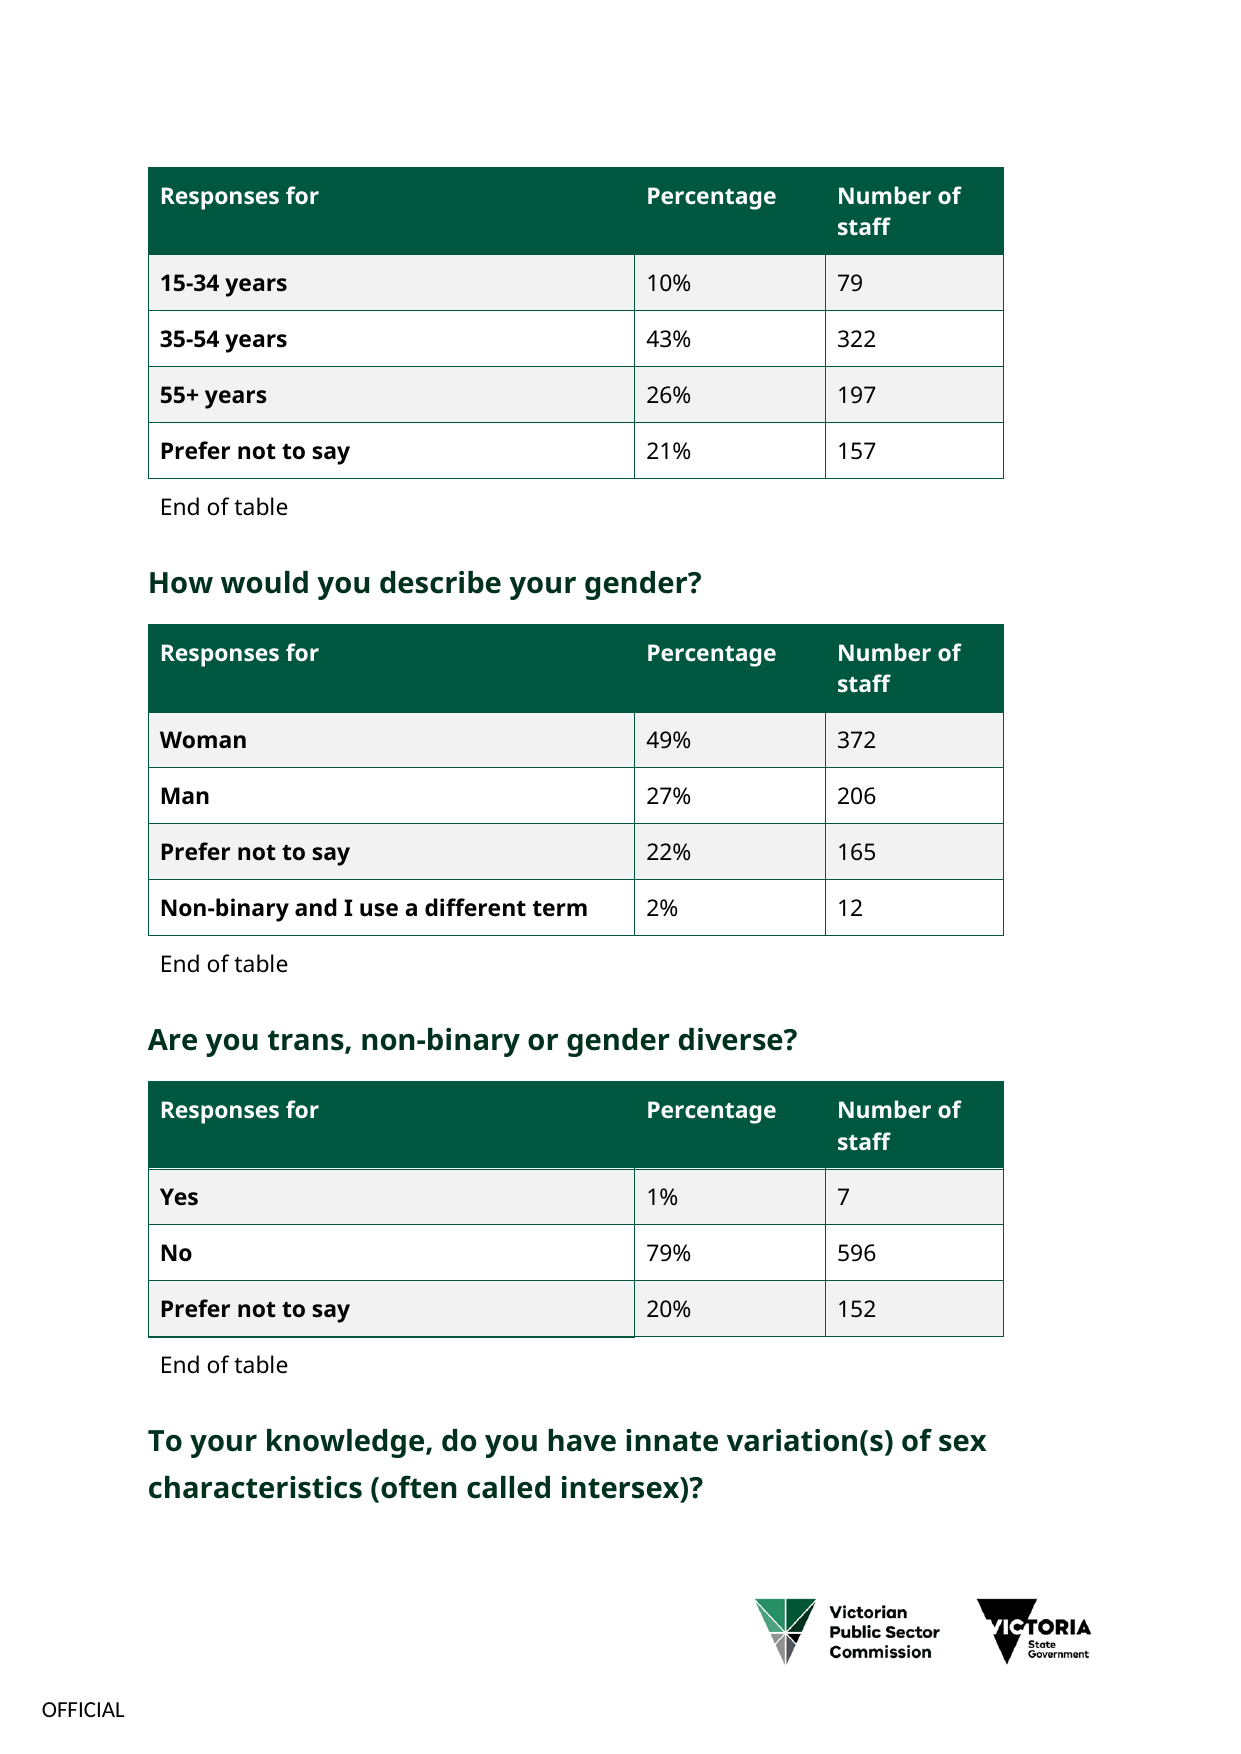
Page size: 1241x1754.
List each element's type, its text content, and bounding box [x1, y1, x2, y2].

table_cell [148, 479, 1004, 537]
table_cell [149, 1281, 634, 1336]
subtitle To your knowledge, do you have innate variation(s) of sex characteristics (often called intersex)? [148, 1420, 1092, 1507]
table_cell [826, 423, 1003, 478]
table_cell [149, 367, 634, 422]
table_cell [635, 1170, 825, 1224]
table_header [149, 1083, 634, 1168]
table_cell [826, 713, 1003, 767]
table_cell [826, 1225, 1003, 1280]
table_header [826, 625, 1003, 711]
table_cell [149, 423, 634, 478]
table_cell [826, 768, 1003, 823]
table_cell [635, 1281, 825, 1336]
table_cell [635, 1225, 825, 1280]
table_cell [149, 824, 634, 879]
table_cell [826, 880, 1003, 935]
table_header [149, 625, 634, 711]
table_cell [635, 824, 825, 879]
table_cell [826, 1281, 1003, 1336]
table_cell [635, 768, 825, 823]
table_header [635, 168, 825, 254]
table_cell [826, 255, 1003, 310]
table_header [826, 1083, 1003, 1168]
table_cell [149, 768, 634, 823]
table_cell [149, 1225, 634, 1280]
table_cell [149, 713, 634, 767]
picture [754, 1598, 1093, 1666]
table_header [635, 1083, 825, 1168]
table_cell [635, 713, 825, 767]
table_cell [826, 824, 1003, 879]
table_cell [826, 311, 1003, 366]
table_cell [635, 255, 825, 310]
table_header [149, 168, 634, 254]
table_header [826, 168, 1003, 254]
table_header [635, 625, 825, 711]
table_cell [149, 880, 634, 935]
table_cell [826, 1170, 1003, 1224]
subtitle Are you trans, non-binary or gender diverse? [148, 1019, 1092, 1059]
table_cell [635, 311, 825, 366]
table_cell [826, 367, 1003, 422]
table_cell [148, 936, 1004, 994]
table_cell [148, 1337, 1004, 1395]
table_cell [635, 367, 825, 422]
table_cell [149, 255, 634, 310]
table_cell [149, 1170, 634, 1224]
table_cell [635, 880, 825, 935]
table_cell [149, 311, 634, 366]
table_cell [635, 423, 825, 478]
subtitle How would you describe your gender? [148, 562, 1092, 602]
